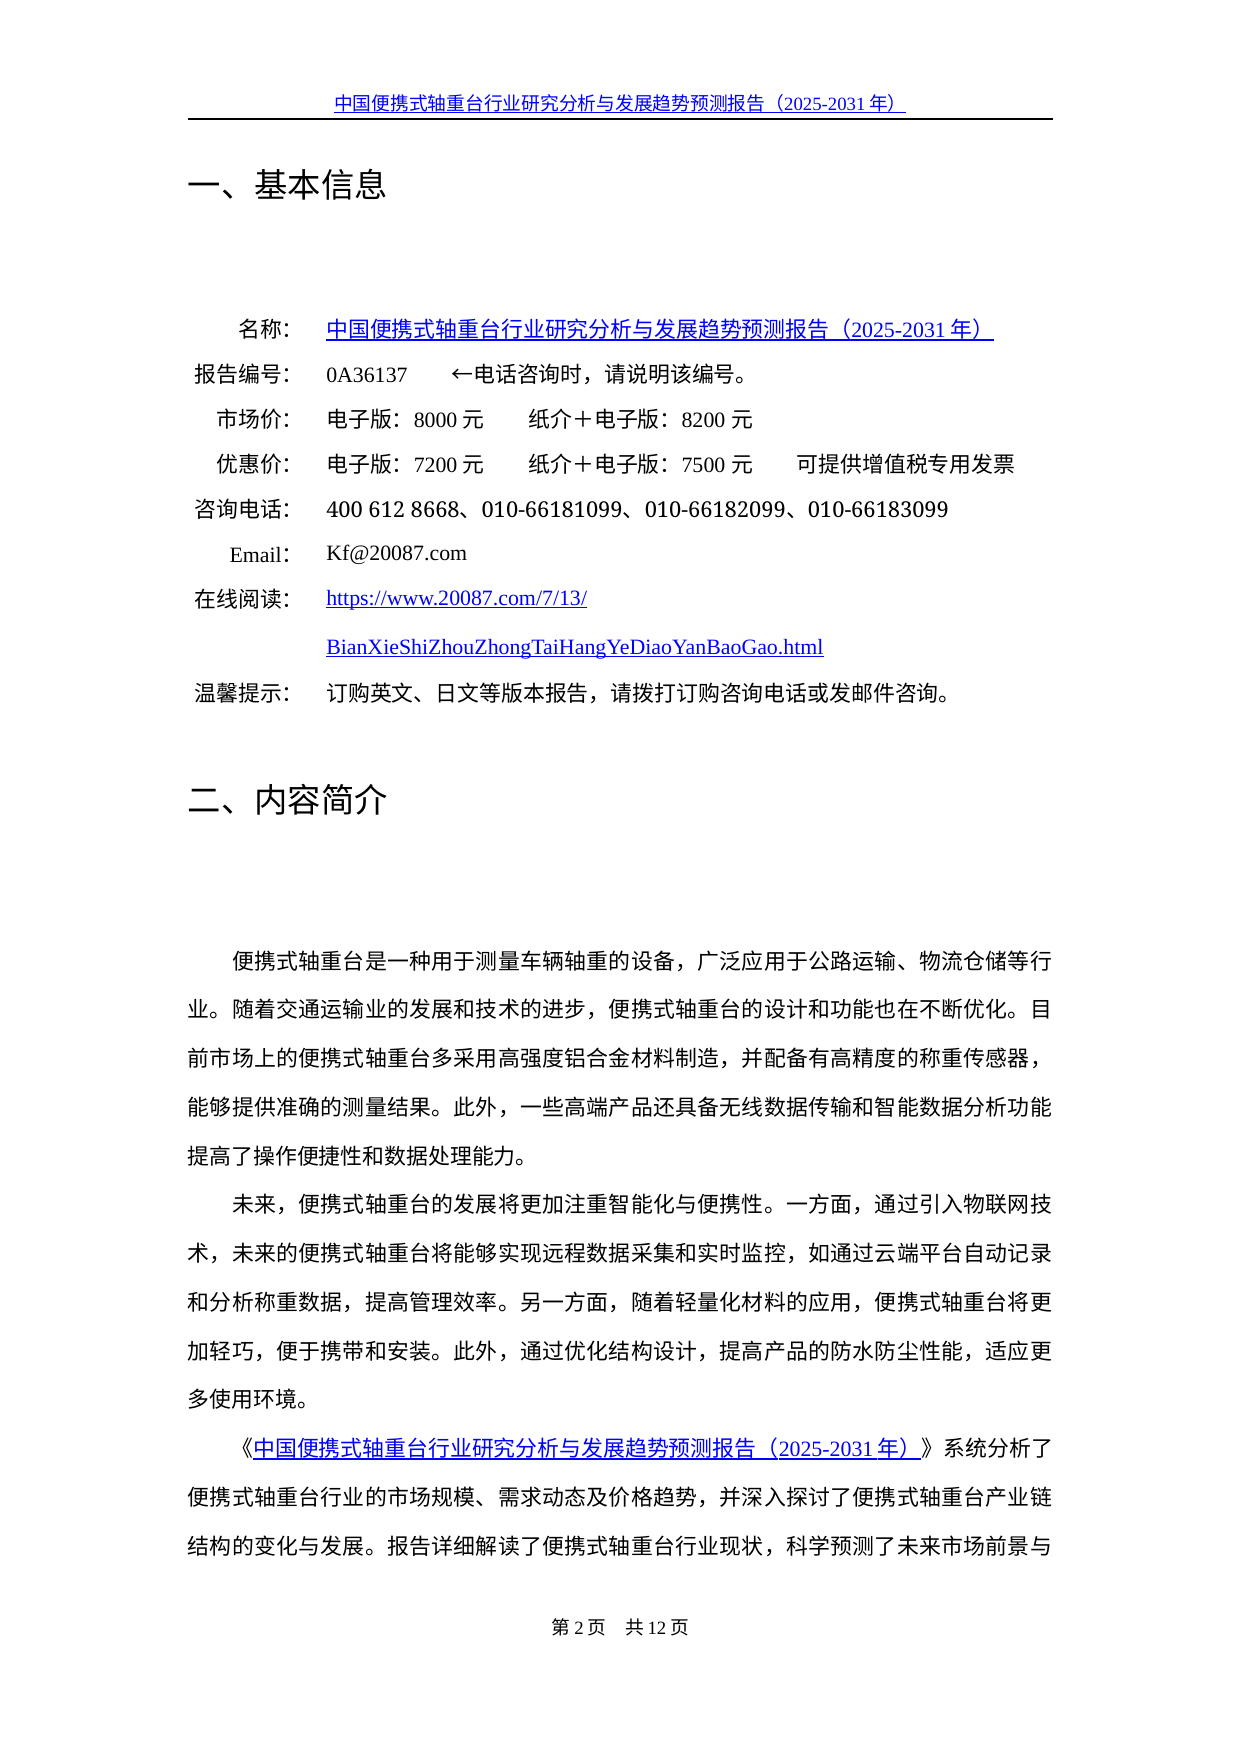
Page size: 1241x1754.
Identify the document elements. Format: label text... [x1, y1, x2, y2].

table_header 中国便携式轴重台行业研究分析与发展趋势预测报告（2025-2031年） [315, 312, 1073, 357]
table_header 名称： [167, 312, 315, 357]
table_cell 报告编号： [167, 357, 315, 402]
table_cell 温馨提示： [167, 675, 315, 720]
table_cell 优惠价： [167, 447, 315, 492]
table_cell Email： [167, 537, 315, 582]
table_cell Kf@20087.com [315, 537, 1073, 582]
table_cell 400 612 8668、010-66181099、010-66182099、010-66183099 [315, 492, 1073, 537]
table_cell 电子版：8000 元 纸介＋电子版：8200 元 [315, 402, 1073, 447]
table_cell 在线阅读： [167, 582, 315, 675]
table_cell 0A36137 ←电话咨询时，请说明该编号。 [315, 357, 1073, 402]
table_cell 咨询电话： [167, 492, 315, 537]
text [187, 943, 1053, 1561]
table_cell 电子版：7200 元 纸介＋电子版：7500 元 可提供增值税专用发票 [315, 447, 1073, 492]
table_cell 订购英文、日文等版本报告，请拨打订购咨询电话或发邮件咨询。 [315, 675, 1073, 720]
table_cell 市场价： [167, 402, 315, 447]
title 一、基本信息 [187, 150, 1053, 215]
title 二、内容简介 [187, 766, 1053, 831]
table_cell [315, 582, 1073, 675]
